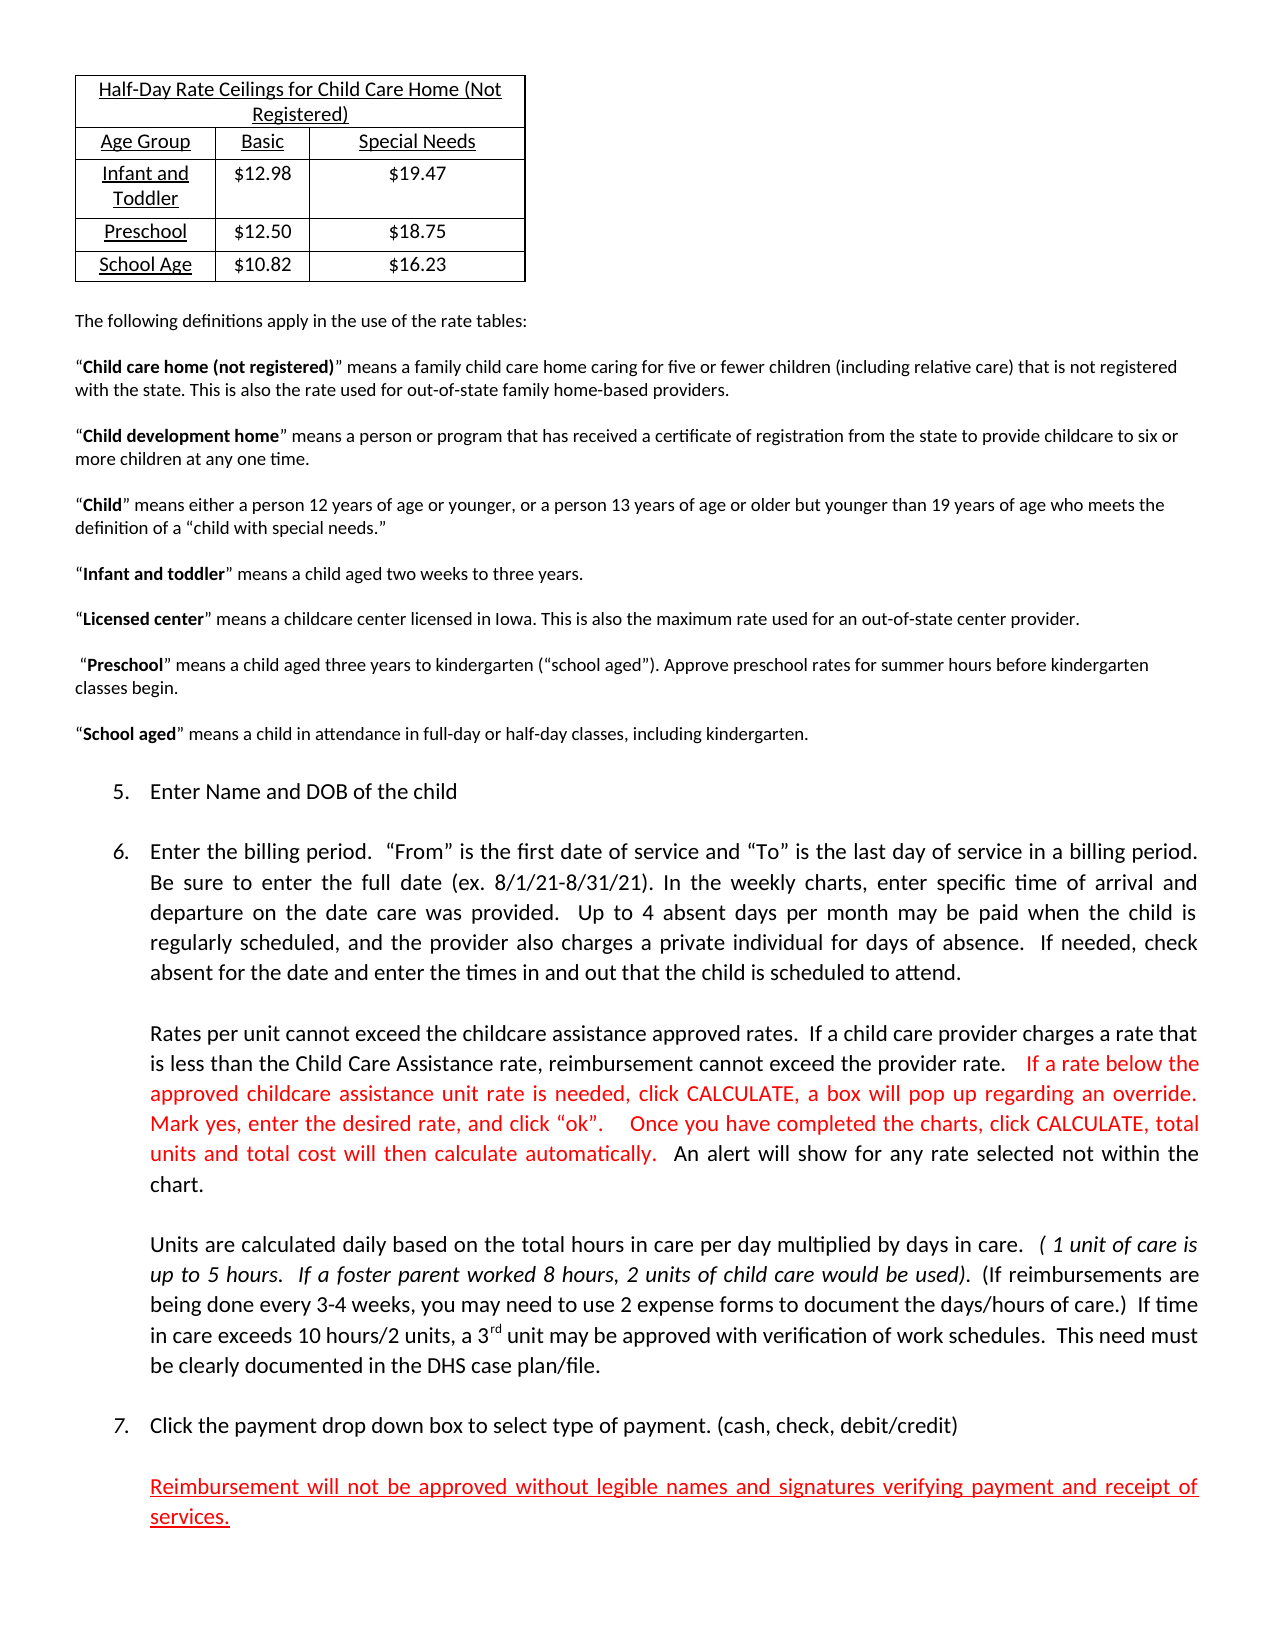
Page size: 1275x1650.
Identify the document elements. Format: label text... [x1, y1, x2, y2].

table_cell Infant and Toddler [76, 160, 215, 218]
list Reimbursement will not be approved without legible names and signatures verifying payment and receipt of services. [150, 1472, 1200, 1530]
list Enter Name and DOB of the child [112, 777, 1200, 805]
table_cell Special Needs [310, 128, 524, 159]
text “Preschool” means a child aged three years to kindergarten (“school aged”). Approve preschool rates for summer hours before kindergarten classes begin. [75, 653, 1200, 699]
table_cell $19.47 [310, 160, 524, 218]
table_cell $10.82 [216, 252, 309, 281]
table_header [76, 76, 524, 127]
text “Child development home” means a person or program that has received a certificate of registration from the state to provide childcare to six or more children at any one time. [75, 424, 1200, 470]
list Click the payment drop down box to select type of payment. (cash, check, debit/credit) [112, 1411, 1200, 1439]
text “Licensed center” means a childcare center licensed in Iowa. This is also the maximum rate used for an out-of-state center provider. [75, 607, 1200, 630]
text “Child” means either a person 12 years of age or younger, or a person 13 years of age or older but younger than 19 years of age who meets the definition of a “child with special needs.” [75, 493, 1200, 539]
text “Child care home (not registered)” means a family child care home caring for five or fewer children (including relative care) that is not registered with the state. This is also the rate used for out-of-state family home-based providers. [75, 355, 1200, 401]
table_cell Basic [216, 128, 309, 159]
list Units are calculated daily based on the total hours in care per day multiplied by days in care. ( 1 unit of care is up to 5 hours. If a foster parent worked 8 hours, 2 units of child care would be used). (If reimbursements are being done every 3-4 weeks, you may need to use 2 expense forms to document the days/hours of care.) If time in care exceeds 10 hours/2 units, a 3rd unit may be approved with verification of work schedules. This need must be clearly documented in the DHS case plan/file. [150, 1230, 1200, 1379]
table_cell Age Group [76, 128, 215, 159]
table_cell $12.98 [216, 160, 309, 218]
table_cell $18.75 [310, 219, 524, 251]
list Rates per unit cannot exceed the childcare assistance approved rates. If a child care provider charges a rate that is less than the Child Care Assistance rate, reimbursement cannot exceed the provider rate. If a rate below the approved childcare assistance unit rate is needed, click CALCULATE, a box will pop up regarding an override. Mark yes, enter the desired rate, and click “ok”. Once you have completed the charts, click CALCULATE, total units and total cost will then calculate automatically. An alert will show for any rate selected not within the chart. [150, 1019, 1200, 1198]
table_cell $12.50 [216, 219, 309, 251]
table_cell Preschool [76, 219, 215, 251]
text “Infant and toddler” means a child aged two weeks to three years. [75, 562, 1200, 584]
table_cell School Age [76, 252, 215, 281]
list Enter the billing period. “From” is the first date of service and “To” is the last day of service in a billing period. Be sure to enter the full date (ex. 8/1/21-8/31/21). In the weekly charts, enter specific time of arrival and departure on the date care was provided. Up to 4 absent days per month may be paid when the child is regularly scheduled, and the provider also charges a private individual for days of absence. If needed, check absent for the date and enter the times in and out that the child is scheduled to attend. [112, 837, 1200, 986]
table_cell $16.23 [310, 252, 524, 281]
text “School aged” means a child in attendance in full-day or half-day classes, including kindergarten. [75, 722, 1200, 745]
text The following definitions apply in the use of the rate tables: [75, 309, 1200, 332]
